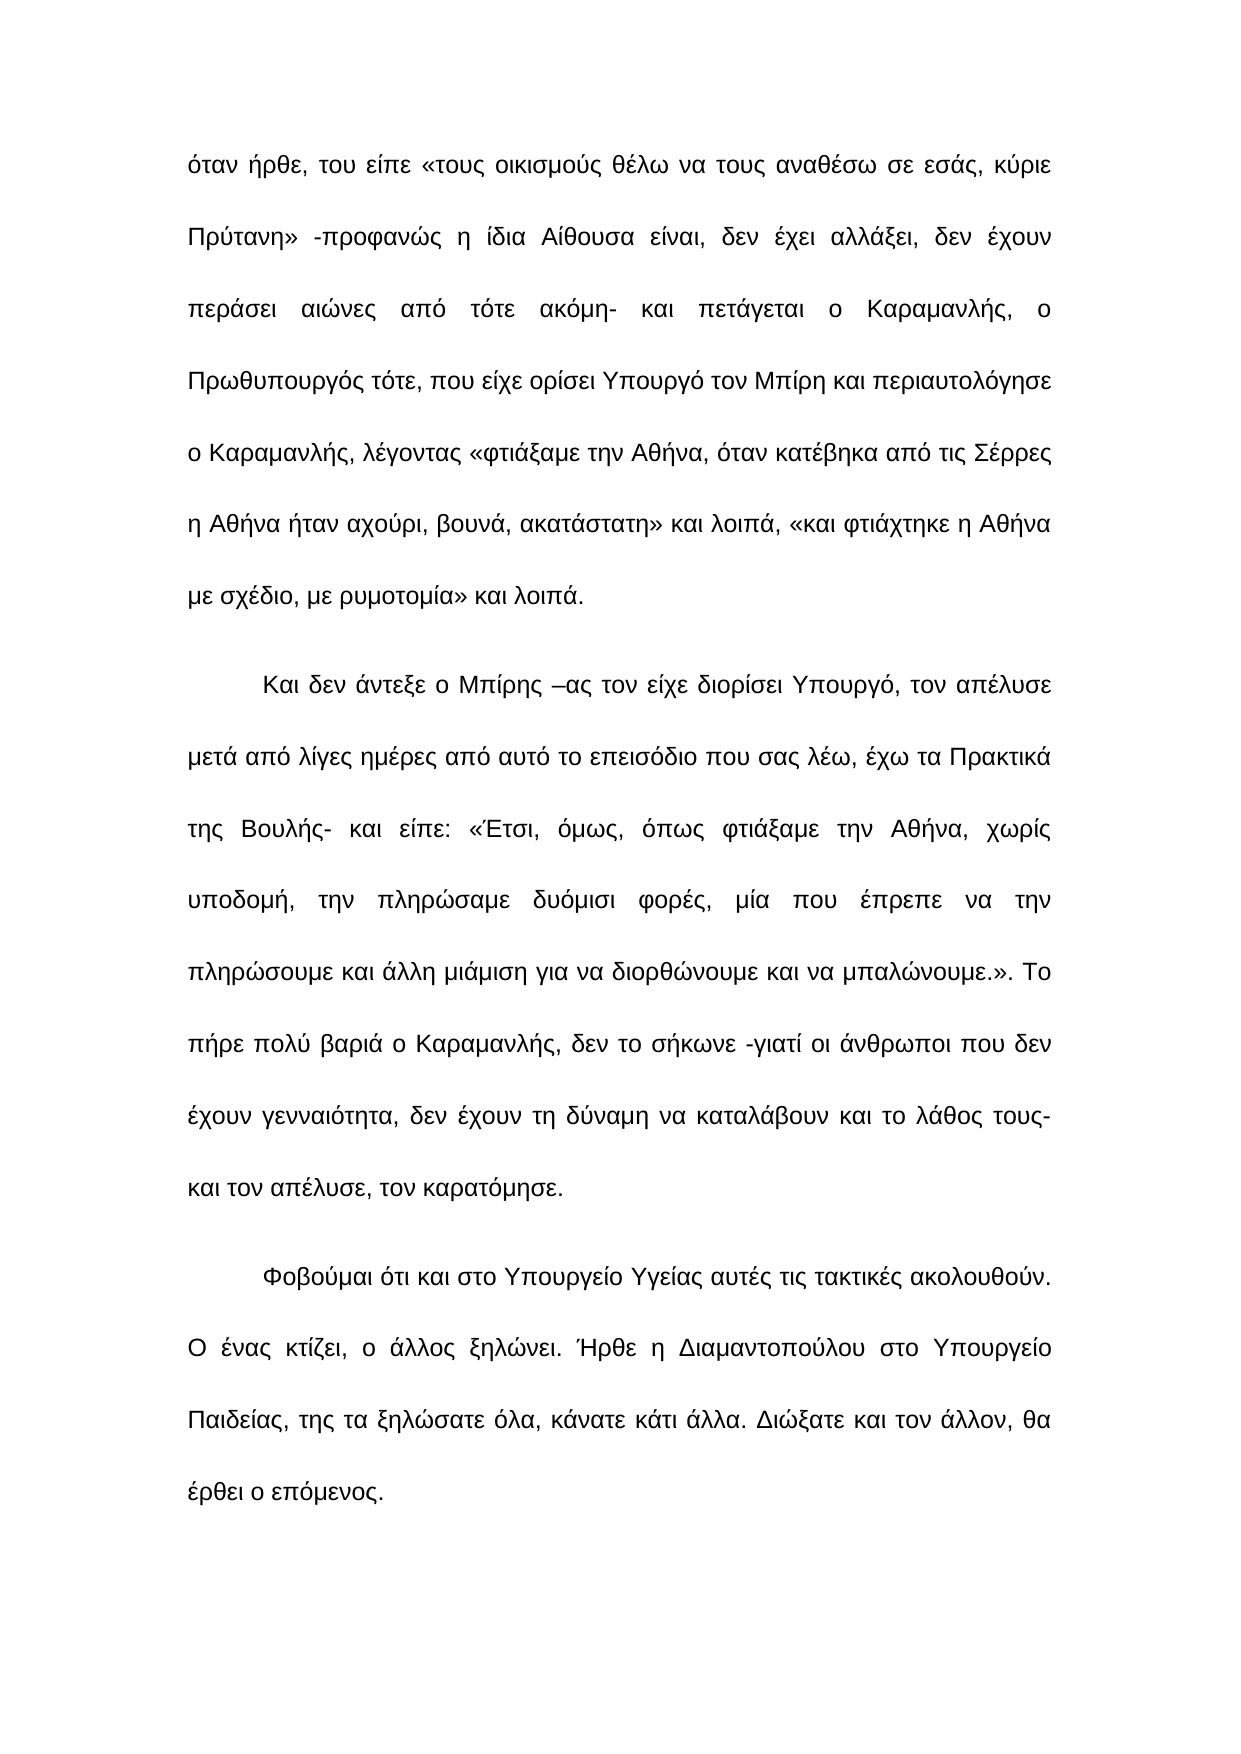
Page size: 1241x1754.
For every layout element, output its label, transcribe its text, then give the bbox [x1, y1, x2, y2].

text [187, 150, 1053, 610]
text Φοβούμαι ότι και στο Υπουργείο Υγείας αυτές τις τακτικές ακολουθούν. Ο ένας κτίζει, ο άλλος ξηλώνει. Ήρθε η Διαμαντοπούλου στο Υπουργείο Παιδείας, της τα ξηλώσατε όλα, κάνατε κάτι άλλα. Διώξατε και τον άλλον, θα έρθει ο επόμενος. [187, 1261, 1053, 1506]
text Και δεν άντεξε ο Μπίρης –ας τον είχε διορίσει Υπουργό, τον απέλυσε μετά από λίγες ημέρες από αυτό το επεισόδιο που σας λέω, έχω τα Πρακτικά της Βουλής- και είπε: «Έτσι, όμως, όπως φτιάξαμε την Αθήνα, χωρίς υποδομή, την πληρώσαμε δυόμισι φορές, μία που έπρεπε να την πληρώσουμε και άλλη μιάμιση για να διορθώνουμε και να μπαλώνουμε.». Το πήρε πολύ βαριά ο Καραμανλής, δεν το σήκωνε -γιατί οι άνθρωποι που δεν έχουν γενναιότητα, δεν έχουν τη δύναμη να καταλάβουν και το λάθος τους- και τον απέλυσε, τον καρατόμησε. [187, 670, 1053, 1202]
